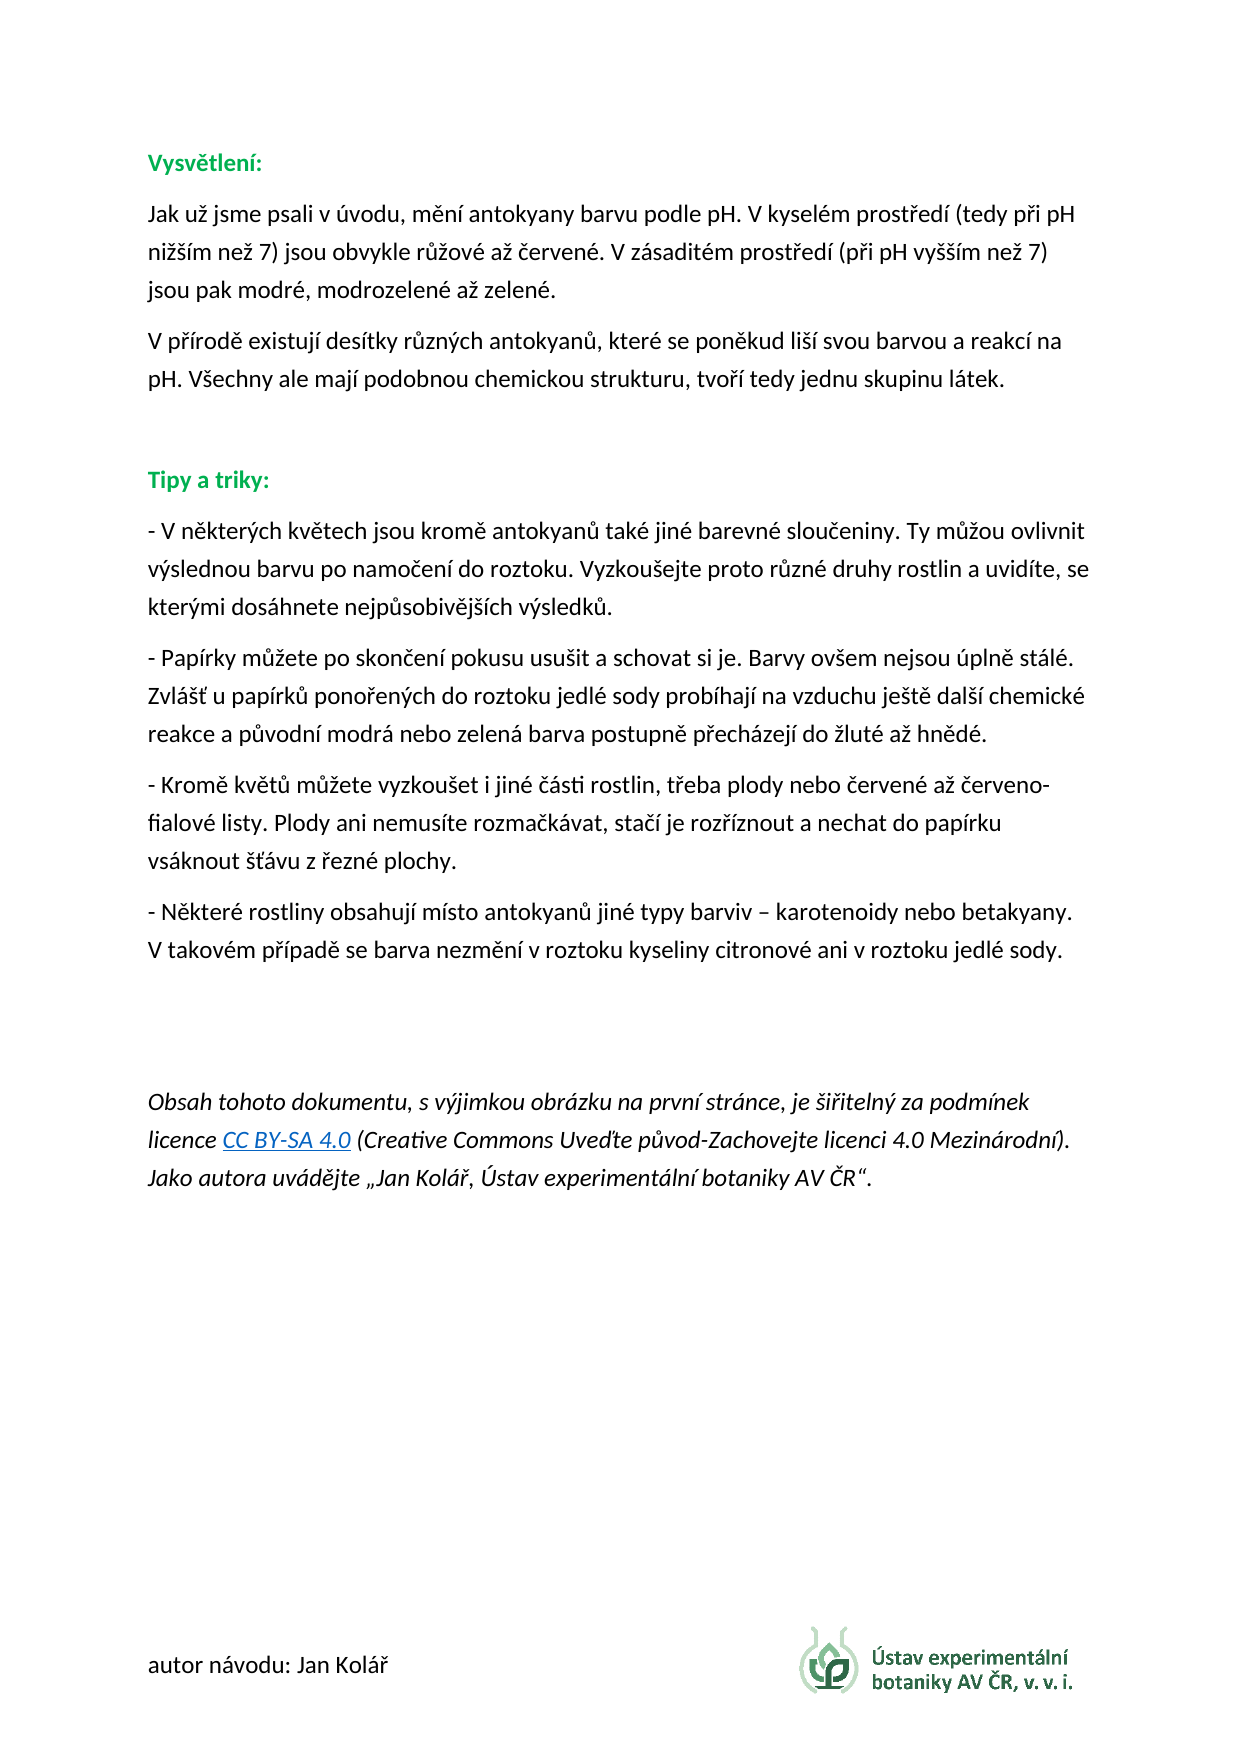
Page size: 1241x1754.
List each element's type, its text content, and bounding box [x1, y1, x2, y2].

picture [776, 1616, 1089, 1701]
text Vysvětlení: [148, 148, 1093, 178]
text - Kromě květů můžete vyzkoušet i jiné části rostlin, třeba plody nebo červené až červeno-fialové listy. Plody ani nemusíte rozmačkávat, stačí je rozříznout a nechat do papírku vsáknout šťávu z řezné plochy. [148, 769, 1093, 876]
text - Některé rostliny obsahují místo antokyanů jiné typy barviv – karotenoidy nebo betakyany. V takovém případě se barva nezmění v roztoku kyseliny citronové ani v roztoku jedlé sody. [148, 896, 1093, 964]
text - V některých květech jsou kromě antokyanů také jiné barevné sloučeniny. Ty můžou ovlivnit výslednou barvu po namočení do roztoku. Vyzkoušejte proto různé druhy rostlin a uvidíte, se kterými dosáhnete nejpůsobivějších výsledků. [148, 515, 1093, 622]
text V přírodě existují desítky různých antokyanů, které se poněkud liší svou barvou a reakcí na pH. Všechny ale mají podobnou chemickou strukturu, tvoří tedy jednu skupinu látek. [148, 325, 1093, 394]
text Tipy a triky: [148, 464, 1093, 495]
text - Papírky můžete po skončení pokusu usušit a schovat si je. Barvy ovšem nejsou úplně stálé. Zvlášť u papírků ponořených do roztoku jedlé sody probíhají na vzduchu ještě další chemické reakce a původní modrá nebo zelená barva postupně přecházejí do žluté až hnědé. [148, 642, 1093, 749]
text Jak už jsme psali v úvodu, mění antokyany barvu podle pH. V kyselém prostředí (tedy při pH nižším než 7) jsou obvykle růžové až červené. V zásaditém prostředí (při pH vyšším než 7) jsou pak modré, modrozelené až zelené. [148, 198, 1093, 305]
text Obsah tohoto dokumentu, s výjimkou obrázku na první stránce, je šiřitelný za podmínek licence CC BY-SA 4.0 (Creative Commons Uveďte původ-Zachovejte licenci 4.0 Mezinárodní). Jako autora uvádějte „Jan Kolář, Ústav experimentální botaniky AV ČR“. [148, 1086, 1093, 1192]
